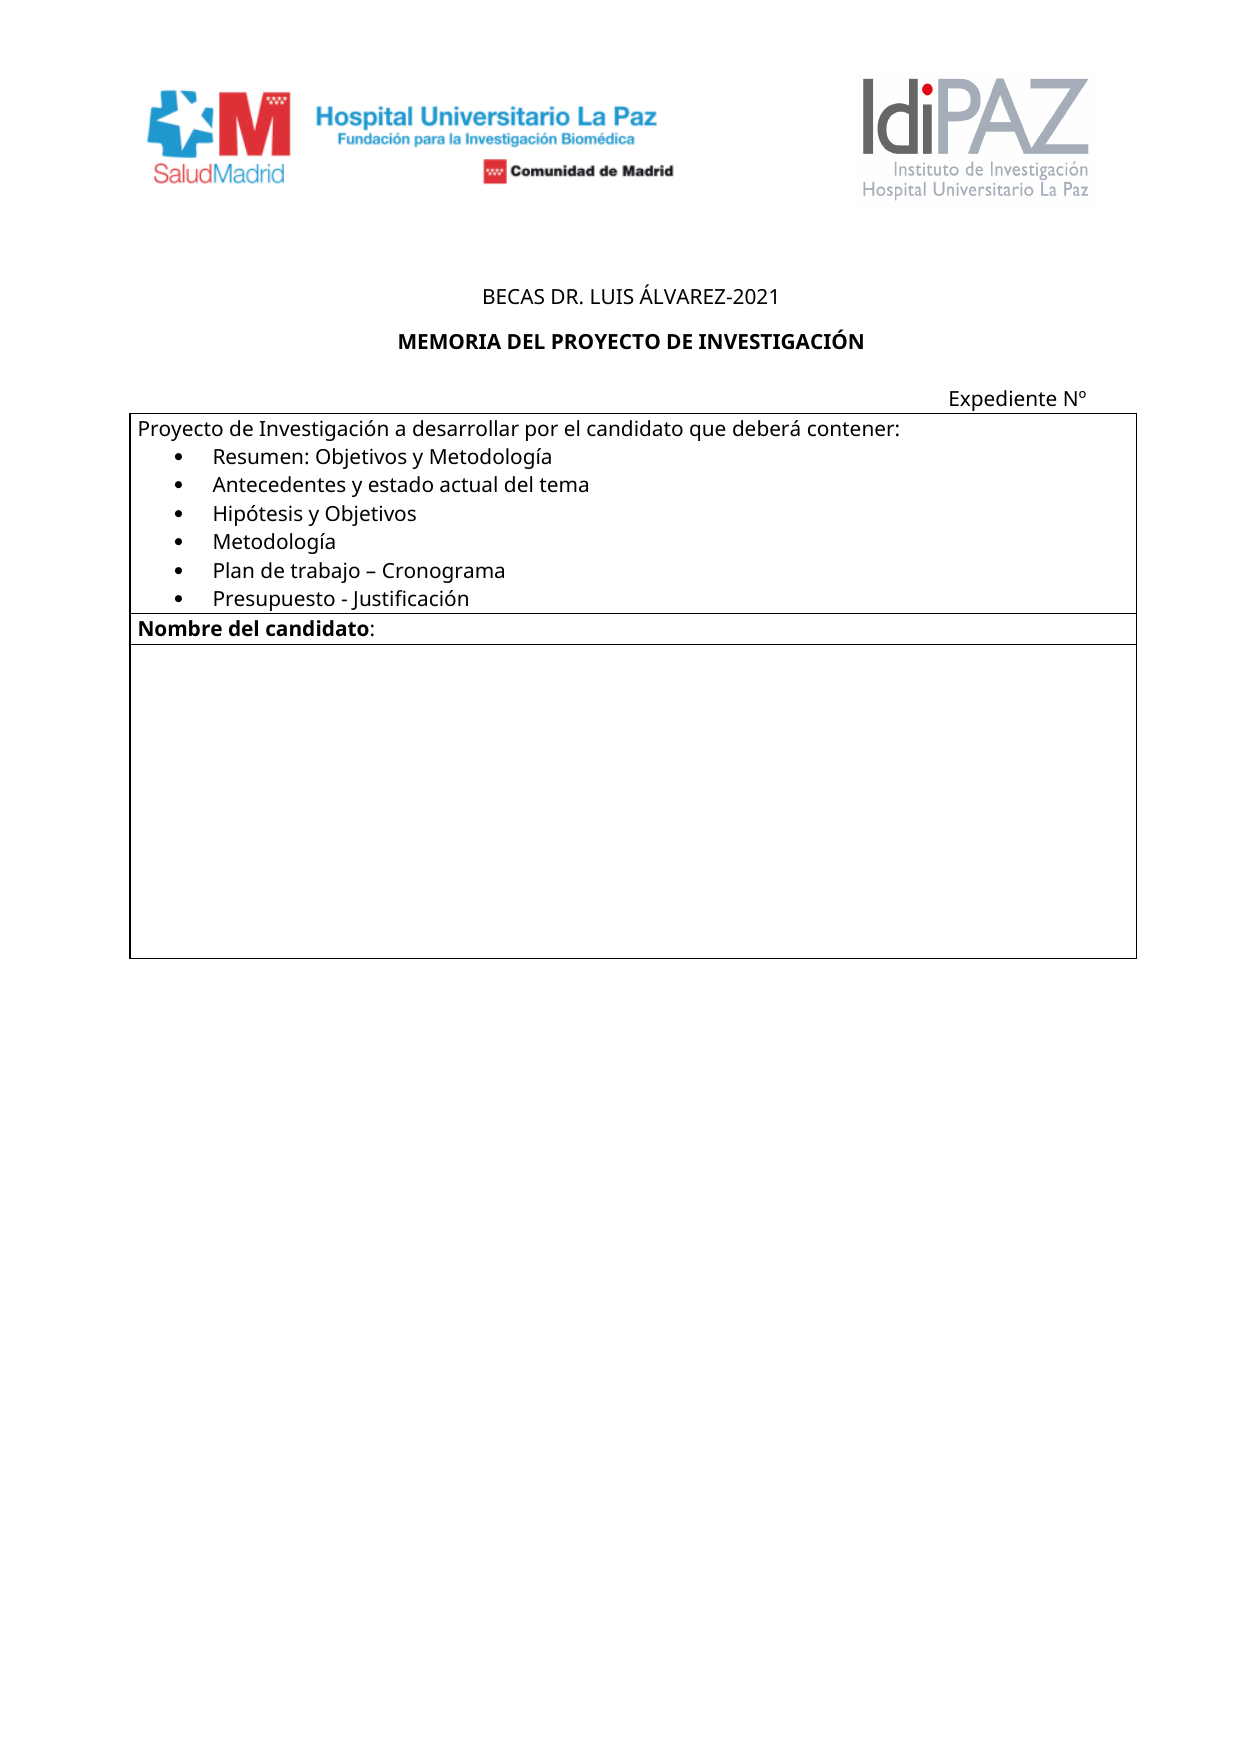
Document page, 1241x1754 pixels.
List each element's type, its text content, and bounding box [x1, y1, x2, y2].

table_cell Nombre del candidato: [131, 614, 1136, 644]
picture [129, 57, 737, 225]
table_header Proyecto de Investigación a desarrollar por el candidato que deberá contener: Resumen: Objetivos y Metodología Antecedentes y estado actual del tema Hipótesis y Objetivos Metodología Plan de trabajo – Cronograma Presupuesto - Justificación [131, 414, 1136, 613]
table_cell [131, 645, 1136, 957]
text Expediente Nº [130, 384, 1122, 413]
text BECAS DR. LUIS ÁLVAREZ-2021 [71, 282, 1191, 310]
picture [853, 68, 1098, 210]
subtitle MEMORIA DEL PROYECTO DE INVESTIGACIÓN [71, 327, 1191, 356]
